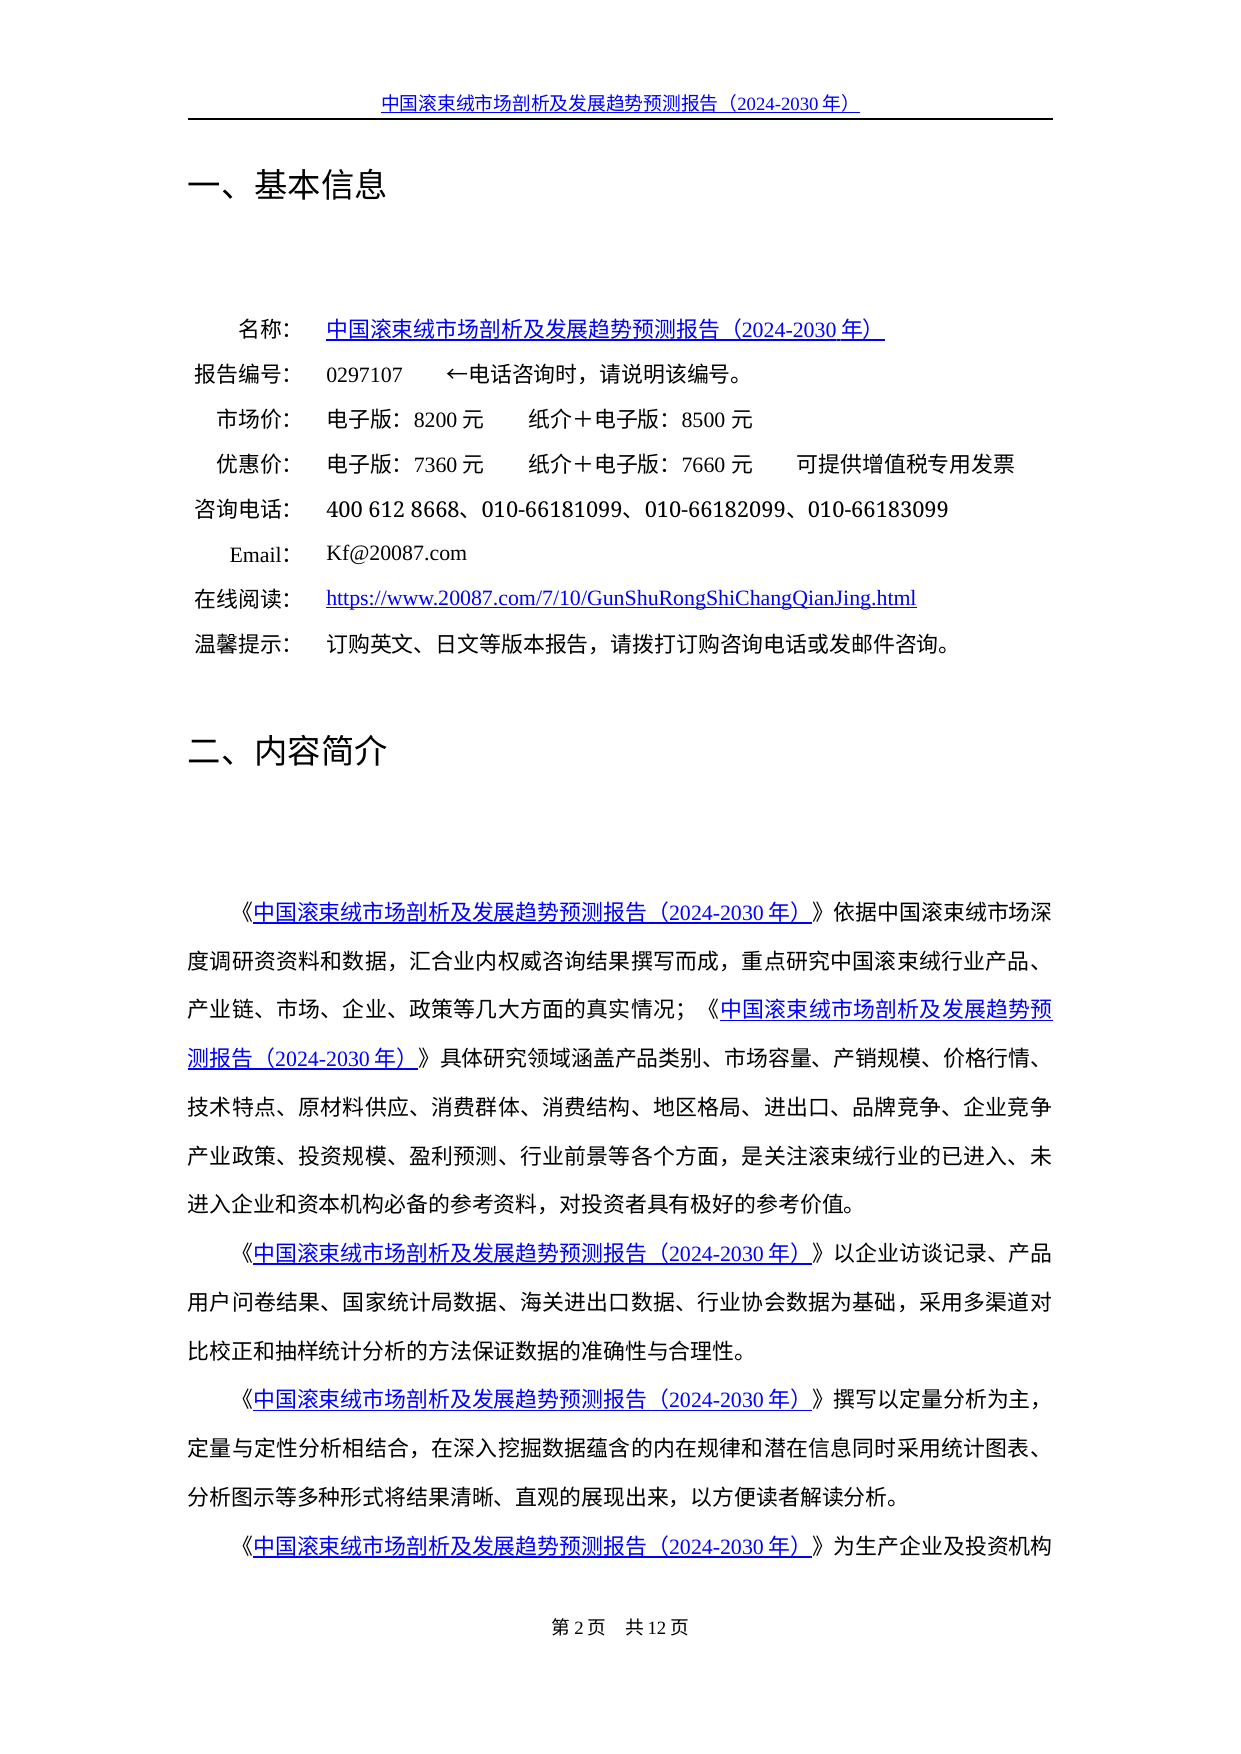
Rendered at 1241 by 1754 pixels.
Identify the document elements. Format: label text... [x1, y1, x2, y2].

table_cell 报告编号： [167, 357, 315, 402]
table_cell 市场价： [167, 402, 315, 447]
table_cell 电子版：8200 元 纸介＋电子版：8500 元 [315, 402, 1073, 447]
table_cell 在线阅读： [167, 582, 315, 627]
table_cell Email： [167, 537, 315, 582]
table_cell [315, 582, 1073, 627]
table_header 名称： [167, 312, 315, 357]
table_cell 优惠价： [167, 447, 315, 492]
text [187, 894, 1053, 1561]
table_cell 温馨提示： [167, 627, 315, 672]
table_cell 400 612 8668、010-66181099、010-66182099、010-66183099 [315, 492, 1073, 537]
table_cell Kf@20087.com [315, 537, 1073, 582]
table_cell 0297107 ←电话咨询时，请说明该编号。 [315, 357, 1073, 402]
table_cell 订购英文、日文等版本报告，请拨打订购咨询电话或发邮件咨询。 [315, 627, 1073, 672]
title 二、内容简介 [187, 717, 1053, 782]
table_cell 电子版：7360 元 纸介＋电子版：7660 元 可提供增值税专用发票 [315, 447, 1073, 492]
table_cell 咨询电话： [167, 492, 315, 537]
title 一、基本信息 [187, 150, 1053, 215]
table_header 中国滚束绒市场剖析及发展趋势预测报告（2024-2030年） [315, 312, 1073, 357]
